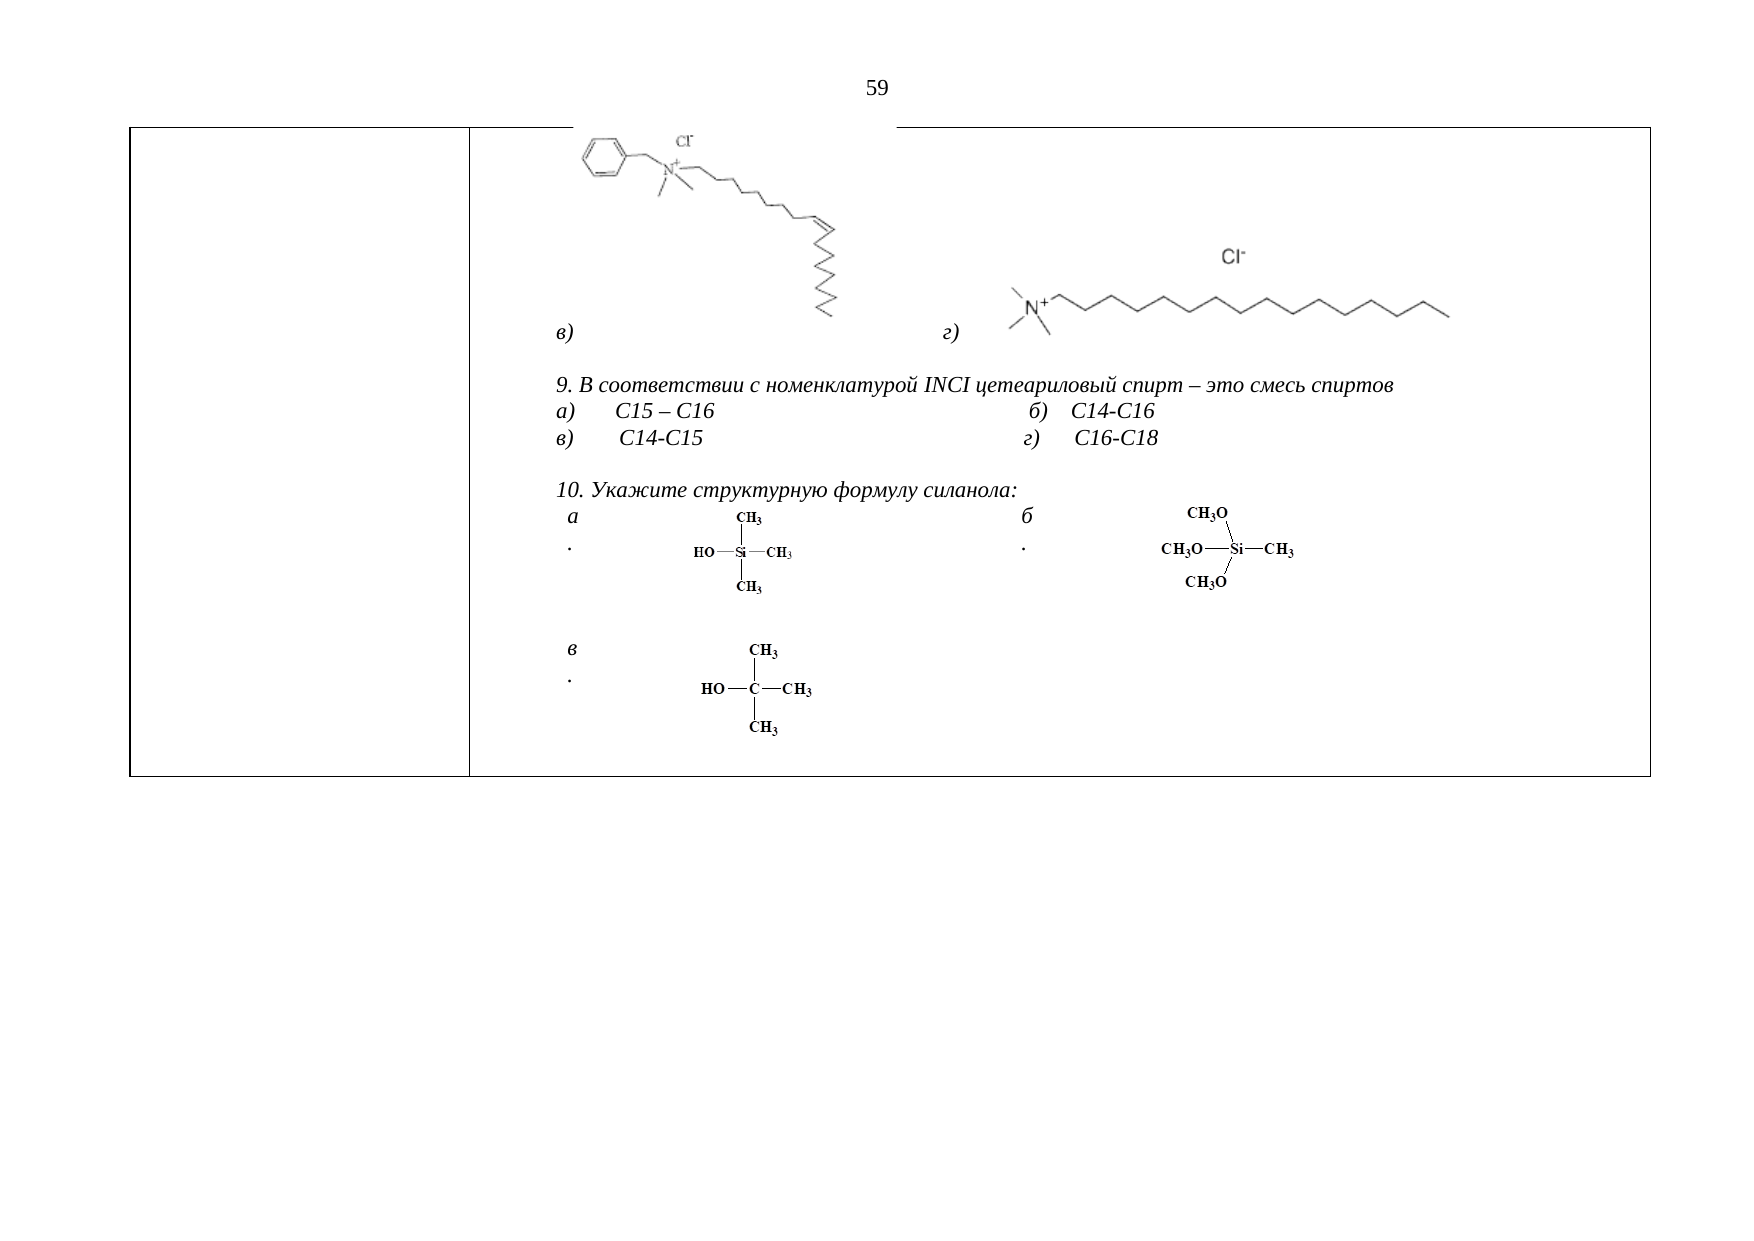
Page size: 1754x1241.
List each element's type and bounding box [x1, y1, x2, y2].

table_cell [131, 128, 469, 776]
picture [573, 127, 897, 340]
picture [1005, 245, 1454, 340]
table_cell [470, 128, 1650, 776]
picture [681, 502, 811, 608]
picture [1136, 502, 1304, 611]
picture [681, 634, 830, 750]
